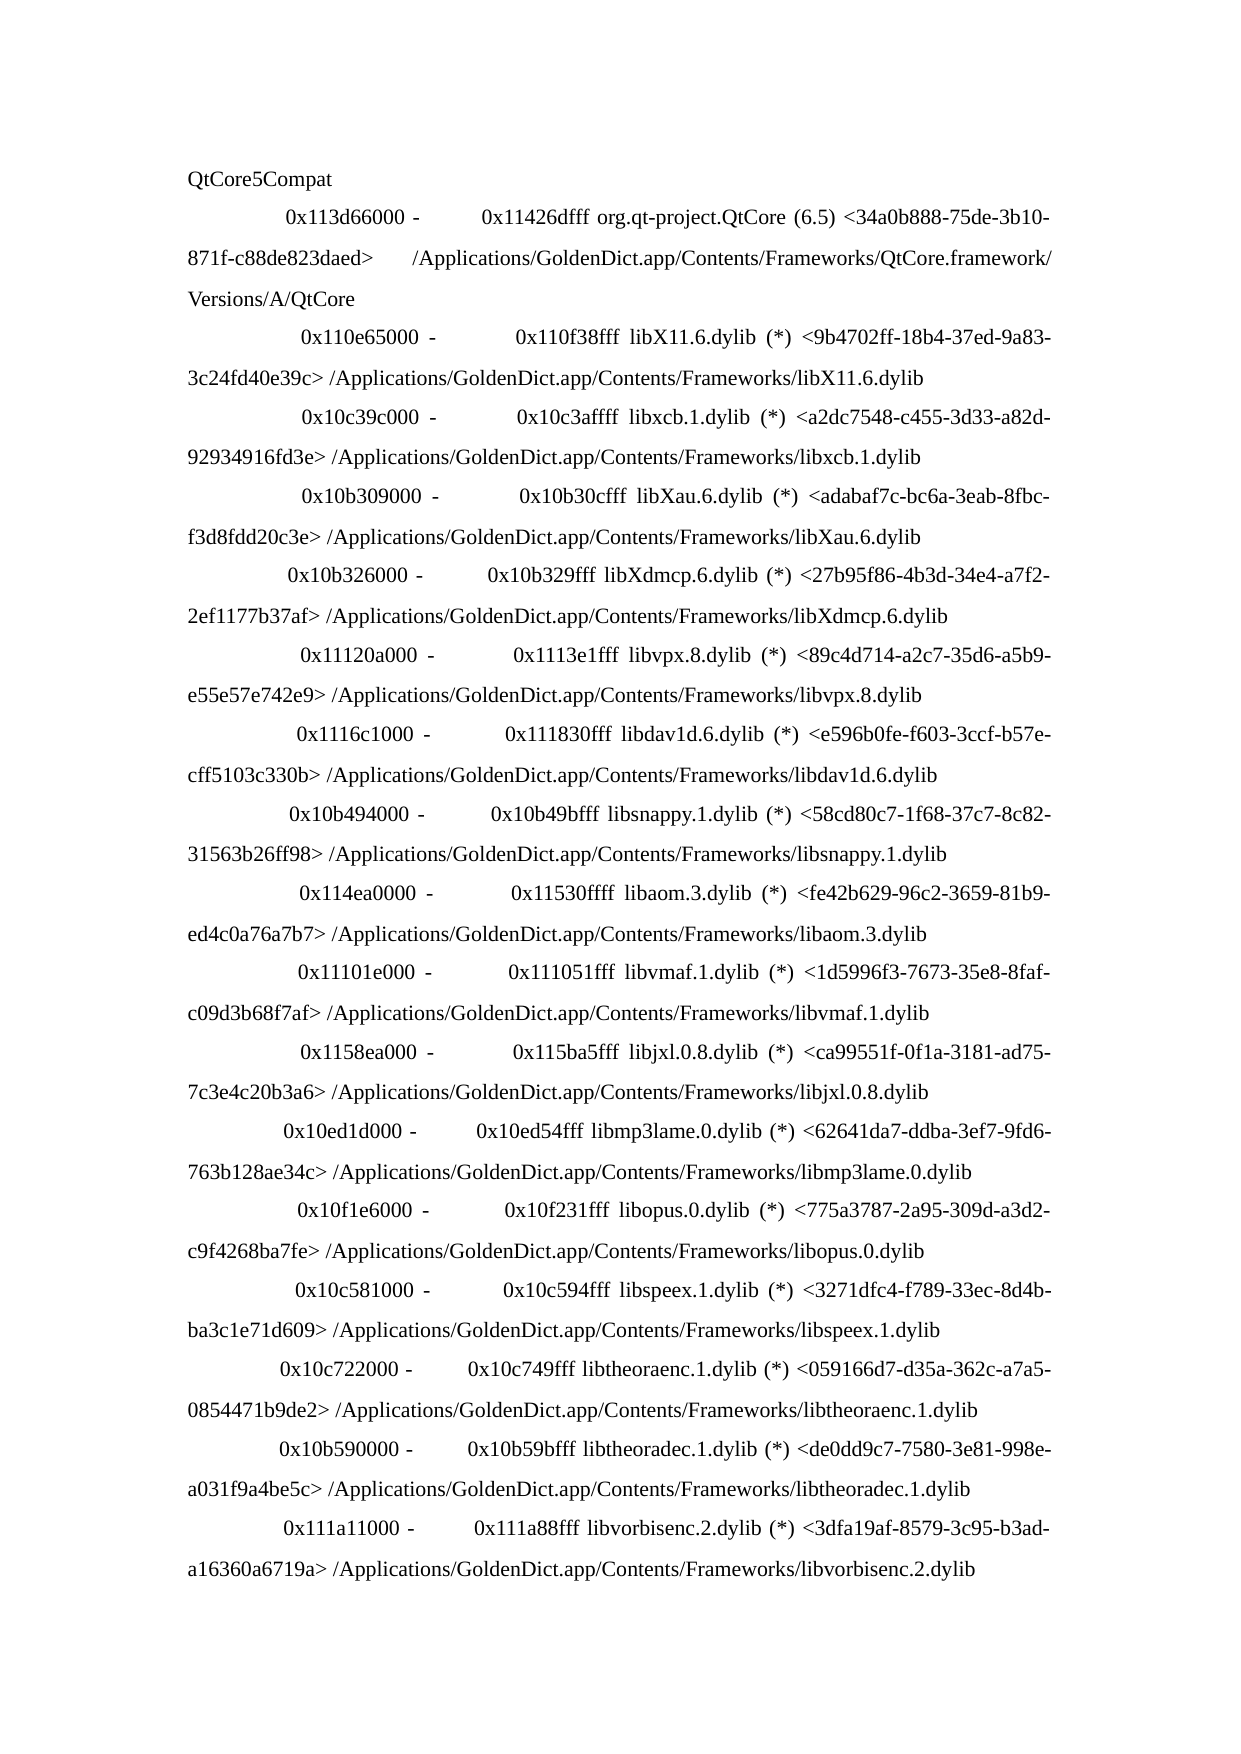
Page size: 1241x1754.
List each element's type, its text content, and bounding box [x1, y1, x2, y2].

text 0x113d66000 - 0x11426dfff org.qt-project.QtCore (6.5) <34a0b888-75de-3b10-871f-c88de823daed> /Applications/GoldenDict.app/Contents/Frameworks/QtCore.framework/Versions/A/QtCore [187, 201, 1053, 314]
text 0x10f1e6000 - 0x10f231fff libopus.0.dylib (*) <775a3787-2a95-309d-a3d2-c9f4268ba7fe> /Applications/GoldenDict.app/Contents/Frameworks/libopus.0.dylib [187, 1194, 1053, 1267]
text 0x110e65000 - 0x110f38fff libX11.6.dylib (*) <9b4702ff-18b4-37ed-9a83-3c24fd40e39c> /Applications/GoldenDict.app/Contents/Frameworks/libX11.6.dylib [187, 321, 1053, 394]
text 0x1158ea000 - 0x115ba5fff libjxl.0.8.dylib (*) <ca99551f-0f1a-3181-ad75-7c3e4c20b3a6> /Applications/GoldenDict.app/Contents/Frameworks/libjxl.0.8.dylib [187, 1035, 1053, 1108]
text 0x10c39c000 - 0x10c3affff libxcb.1.dylib (*) <a2dc7548-c455-3d33-a82d-92934916fd3e> /Applications/GoldenDict.app/Contents/Frameworks/libxcb.1.dylib [187, 400, 1053, 473]
text 0x10b494000 - 0x10b49bfff libsnappy.1.dylib (*) <58cd80c7-1f68-37c7-8c82-31563b26ff98> /Applications/GoldenDict.app/Contents/Frameworks/libsnappy.1.dylib [187, 797, 1053, 870]
text 0x1116c1000 - 0x111830fff libdav1d.6.dylib (*) <e596b0fe-f603-3ccf-b57e-cff5103c330b> /Applications/GoldenDict.app/Contents/Frameworks/libdav1d.6.dylib [187, 718, 1053, 791]
text 0x111a11000 - 0x111a88fff libvorbisenc.2.dylib (*) <3dfa19af-8579-3c95-b3ad-a16360a6719a> /Applications/GoldenDict.app/Contents/Frameworks/libvorbisenc.2.dylib [187, 1511, 1053, 1584]
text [187, 162, 1053, 194]
text 0x11120a000 - 0x1113e1fff libvpx.8.dylib (*) <89c4d714-a2c7-35d6-a5b9-e55e57e742e9> /Applications/GoldenDict.app/Contents/Frameworks/libvpx.8.dylib [187, 638, 1053, 711]
text 0x10c722000 - 0x10c749fff libtheoraenc.1.dylib (*) <059166d7-d35a-362c-a7a5-0854471b9de2> /Applications/GoldenDict.app/Contents/Frameworks/libtheoraenc.1.dylib [187, 1353, 1053, 1426]
text 0x10b309000 - 0x10b30cfff libXau.6.dylib (*) <adabaf7c-bc6a-3eab-8fbc-f3d8fdd20c3e> /Applications/GoldenDict.app/Contents/Frameworks/libXau.6.dylib [187, 479, 1053, 553]
text 0x114ea0000 - 0x11530ffff libaom.3.dylib (*) <fe42b629-96c2-3659-81b9-ed4c0a76a7b7> /Applications/GoldenDict.app/Contents/Frameworks/libaom.3.dylib [187, 876, 1053, 949]
text 0x10c581000 - 0x10c594fff libspeex.1.dylib (*) <3271dfc4-f789-33ec-8d4b-ba3c1e71d609> /Applications/GoldenDict.app/Contents/Frameworks/libspeex.1.dylib [187, 1273, 1053, 1346]
text 0x10b326000 - 0x10b329fff libXdmcp.6.dylib (*) <27b95f86-4b3d-34e4-a7f2-2ef1177b37af> /Applications/GoldenDict.app/Contents/Frameworks/libXdmcp.6.dylib [187, 559, 1053, 632]
text 0x10ed1d000 - 0x10ed54fff libmp3lame.0.dylib (*) <62641da7-ddba-3ef7-9fd6-763b128ae34c> /Applications/GoldenDict.app/Contents/Frameworks/libmp3lame.0.dylib [187, 1114, 1053, 1188]
text 0x11101e000 - 0x111051fff libvmaf.1.dylib (*) <1d5996f3-7673-35e8-8faf-c09d3b68f7af> /Applications/GoldenDict.app/Contents/Frameworks/libvmaf.1.dylib [187, 956, 1053, 1029]
text 0x10b590000 - 0x10b59bfff libtheoradec.1.dylib (*) <de0dd9c7-7580-3e81-998e-a031f9a4be5c> /Applications/GoldenDict.app/Contents/Frameworks/libtheoradec.1.dylib [187, 1432, 1053, 1505]
